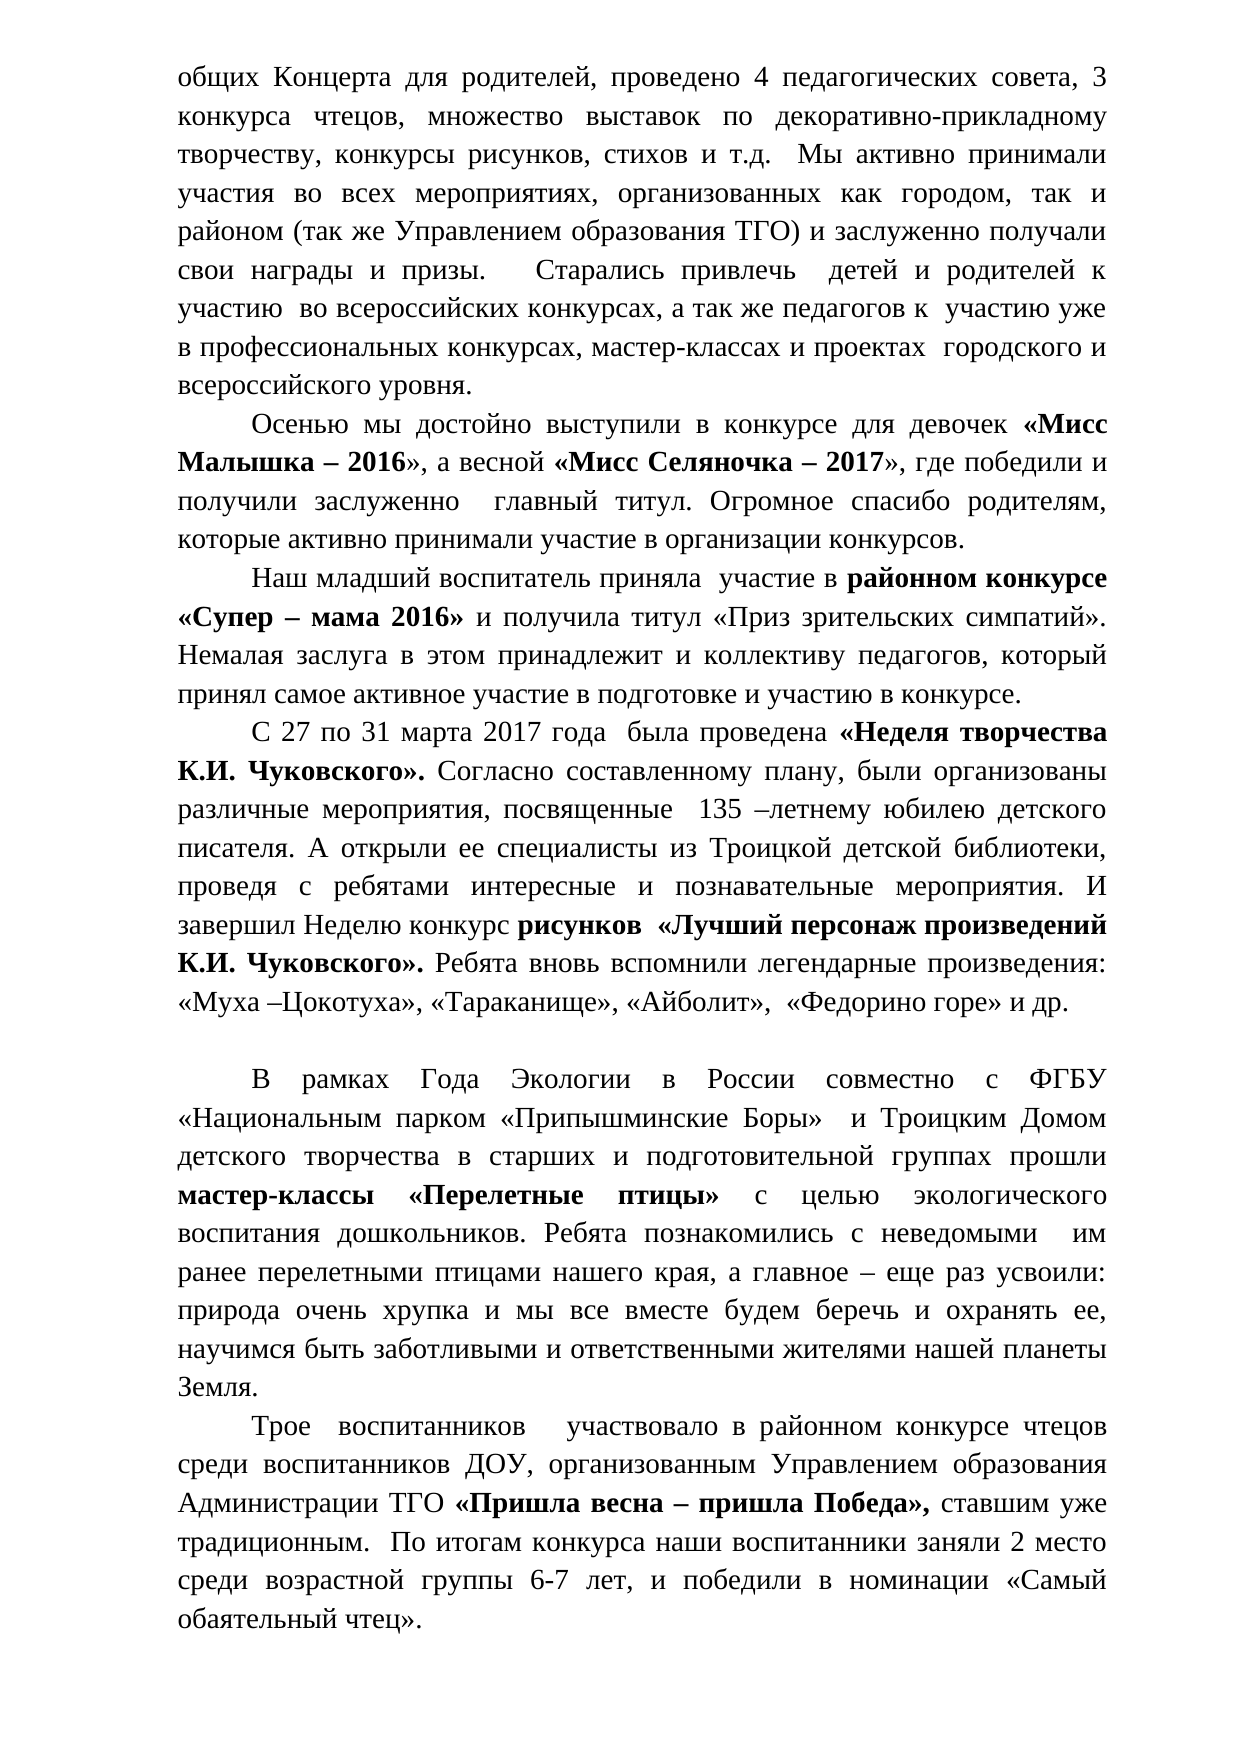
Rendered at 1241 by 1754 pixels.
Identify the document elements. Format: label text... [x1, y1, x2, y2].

text Наш младший воспитатель приняла участие в районном конкурсе «Супер – мама 2016» и получила титул «Приз зрительских симпатий». Немалая заслуга в этом принадлежит и коллективу педагогов, который принял самое активное участие в подготовке и участию в конкурсе. [177, 560, 1107, 709]
text Осенью мы достойно выступили в конкурсе для девочек «Мисс Малышка – 2016», а весной «Мисс Селяночка – 2017», где победили и получили заслуженно главный титул. Огромное спасибо родителям, которые активно принимали участие в организации конкурсов. [177, 406, 1107, 555]
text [177, 59, 1107, 401]
text В рамках Года Экологии в России совместно с ФГБУ «Национальным парком «Припышминские Боры» и Троицким Домом детского творчества в старших и подготовительной группах прошли мастер-классы «Перелетные птицы» с целью экологического воспитания дошкольников. Ребята познакомились с неведомыми им ранее перелетными птицами нашего края, а главное – еще раз усвоили: природа очень хрупка и мы все вместе будем беречь и охранять ее, научимся быть заботливыми и ответственными жителями нашей планеты Земля. [177, 1061, 1107, 1403]
text Трое воспитанников участвовало в районном конкурсе чтецов среди воспитанников ДОУ, организованным Управлением образования Администрации ТГО «Пришла весна – пришла Победа», ставшим уже традиционным. По итогам конкурса наши воспитанники заняли 2 место среди возрастной группы 6-7 лет, и победили в номинации «Самый обаятельный чтец». [177, 1596, 1107, 1634]
text С 27 по 31 марта 2017 года была проведена «Неделя творчества К.И. Чуковского». Согласно составленному плану, были организованы различные мероприятия, посвященные 135 –летнему юбилею детского писателя. А открыли ее специалисты из Троицкой детской библиотеки, проведя с ребятами интересные и познавательные мероприятия. И завершил Неделю конкурс рисунков «Лучший персонаж произведений К.И. Чуковского». Ребята вновь вспомнили легендарные произведения: «Муха –Цокотуха», «Тараканище», «Айболит», «Федорино горе» и др. [177, 714, 1107, 1018]
text Трое воспитанников участвовало в районном конкурсе чтецов среди воспитанников ДОУ, организованным Управлением образования Администрации ТГО «Пришла весна – пришла Победа», ставшим уже традиционным. По итогам конкурса наши воспитанники заняли 2 место среди возрастной группы 6-7 лет, и победили в номинации «Самый обаятельный чтец». [177, 1480, 1107, 1524]
text Трое воспитанников участвовало в районном конкурсе чтецов среди воспитанников ДОУ, организованным Управлением образования Администрации ТГО «Пришла весна – пришла Победа», ставшим уже традиционным. По итогам конкурса наши воспитанники заняли 2 место среди возрастной группы 6-7 лет, и победили в номинации «Самый обаятельный чтец». [177, 1408, 1107, 1447]
